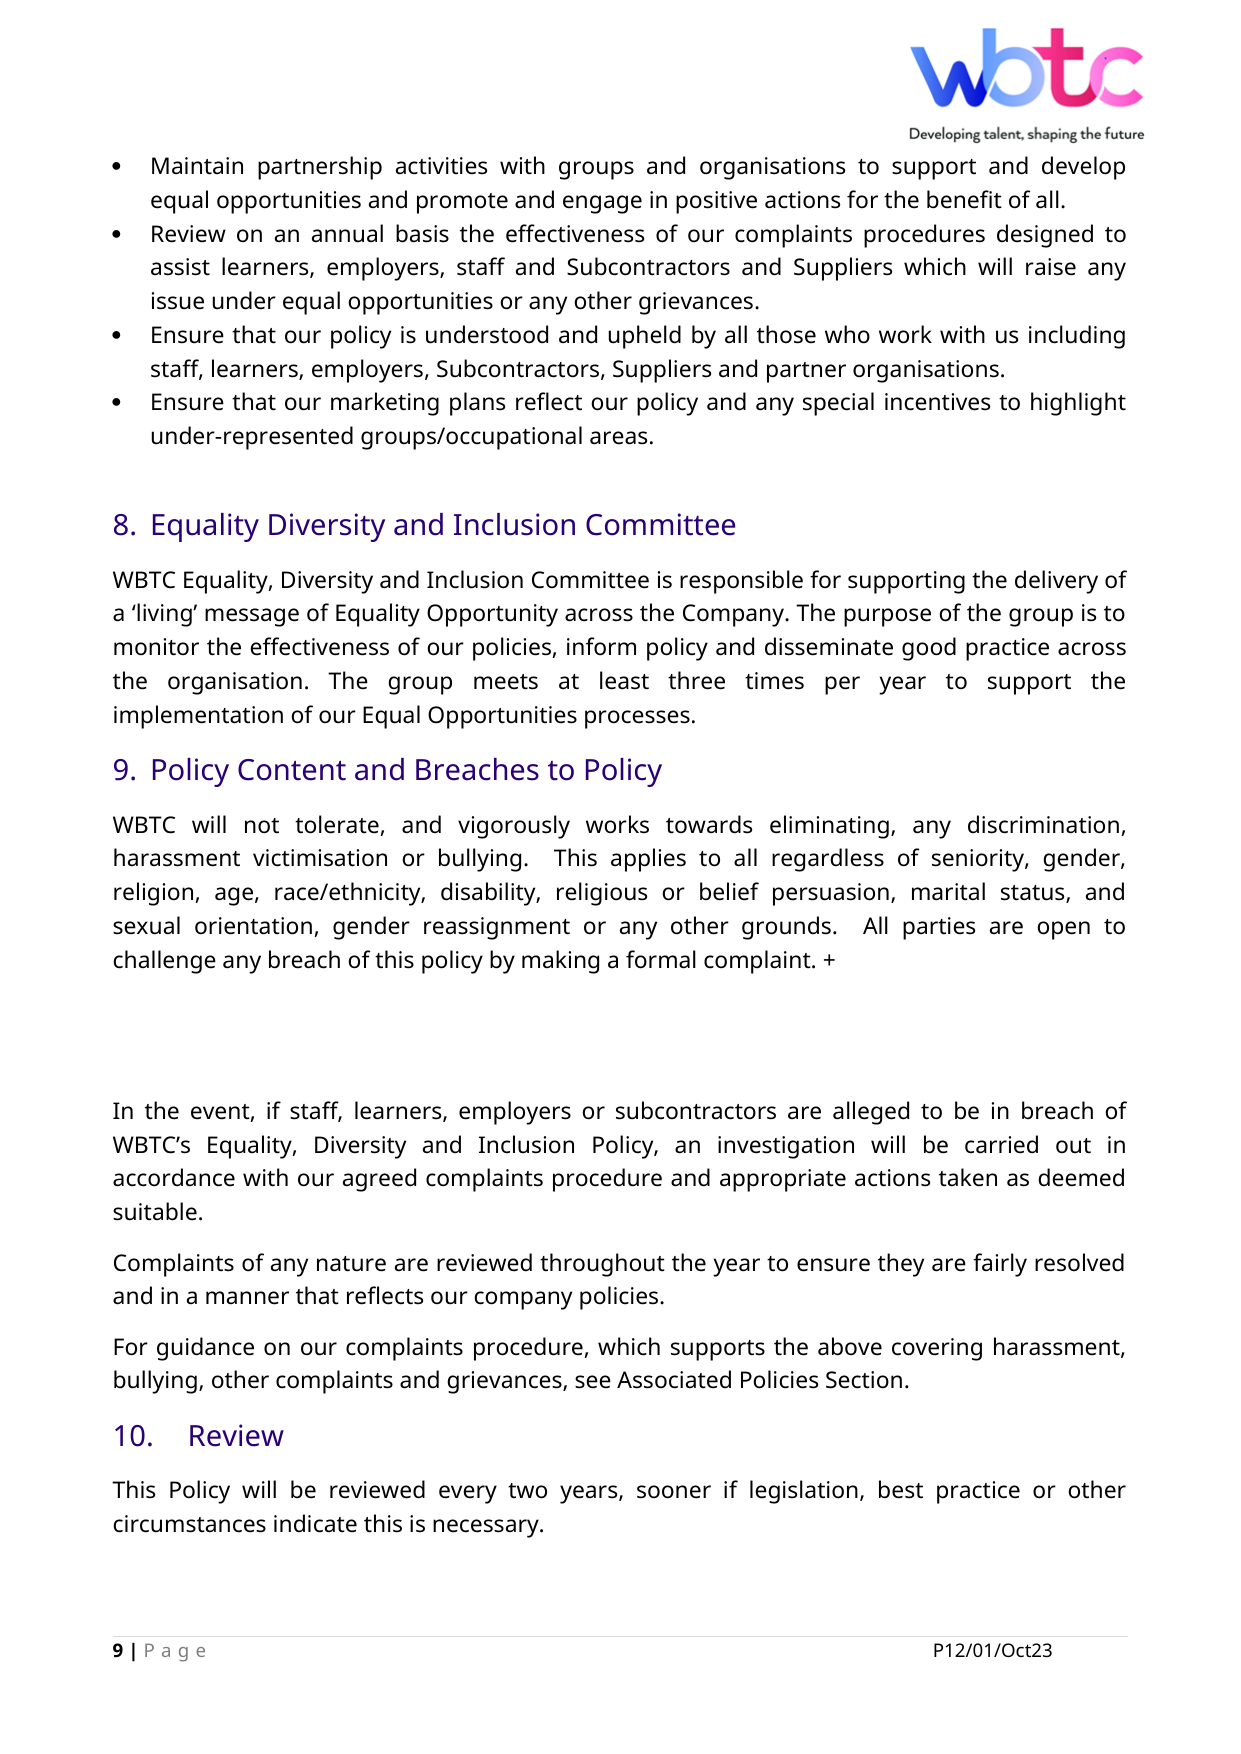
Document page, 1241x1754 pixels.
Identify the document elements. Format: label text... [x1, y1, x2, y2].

list Ensure that our policy is understood and upheld by all those who work with us including staff, learners, employers, Subcontractors, Suppliers and partner organisations. [112, 319, 1128, 384]
text Complaints of any nature are reviewed throughout the year to ensure they are fairly resolved and in a manner that reflects our company policies. [112, 1246, 1128, 1311]
list Maintain partnership activities with groups and organisations to support and develop equal opportunities and promote and engage in positive actions for the benefit of all. [112, 150, 1128, 215]
subtitle Review [112, 1415, 1128, 1454]
text WBTC will not tolerate, and vigorously works towards eliminating, any discrimination, harassment victimisation or bullying. This applies to all regardless of seniority, gender, religion, age, race/ethnicity, disability, religious or belief persuasion, marital status, and sexual orientation, gender reassignment or any other grounds. All parties are open to challenge any breach of this policy by making a formal complaint. + [112, 808, 1128, 975]
text WBTC Equality, Diversity and Inclusion Committee is responsible for supporting the delivery of a ‘living’ message of Equality Opportunity across the Company. The purpose of the group is to monitor the effectiveness of our policies, inform policy and disseminate good practice across the organisation. The group meets at least three times per year to support the implementation of our Equal Opportunities processes. [112, 564, 1128, 730]
text In the event, if staff, learners, employers or subcontractors are alleged to be in breach of WBTC’s Equality, Diversity and Inclusion Policy, an investigation will be carried out in accordance with our agreed complaints procedure and appropriate actions taken as deemed suitable. [112, 1095, 1128, 1227]
subtitle Equality Diversity and Inclusion Committee [112, 504, 1128, 544]
picture [905, 27, 1154, 152]
list Review on an annual basis the effectiveness of our complaints procedures designed to assist learners, employers, staff and Subcontractors and Suppliers which will raise any issue under equal opportunities or any other grievances. [112, 217, 1128, 316]
text This Policy will be reviewed every two years, sooner if legislation, best practice or other circumstances indicate this is necessary. [112, 1474, 1128, 1539]
list Ensure that our marketing plans reflect our policy and any special incentives to highlight under-represented groups/occupational areas. [112, 386, 1128, 451]
subtitle Policy Content and Breaches to Policy [112, 749, 1128, 789]
text For guidance on our complaints procedure, which supports the above covering harassment, bullying, other complaints and grievances, see Associated Policies Section. [112, 1331, 1128, 1396]
